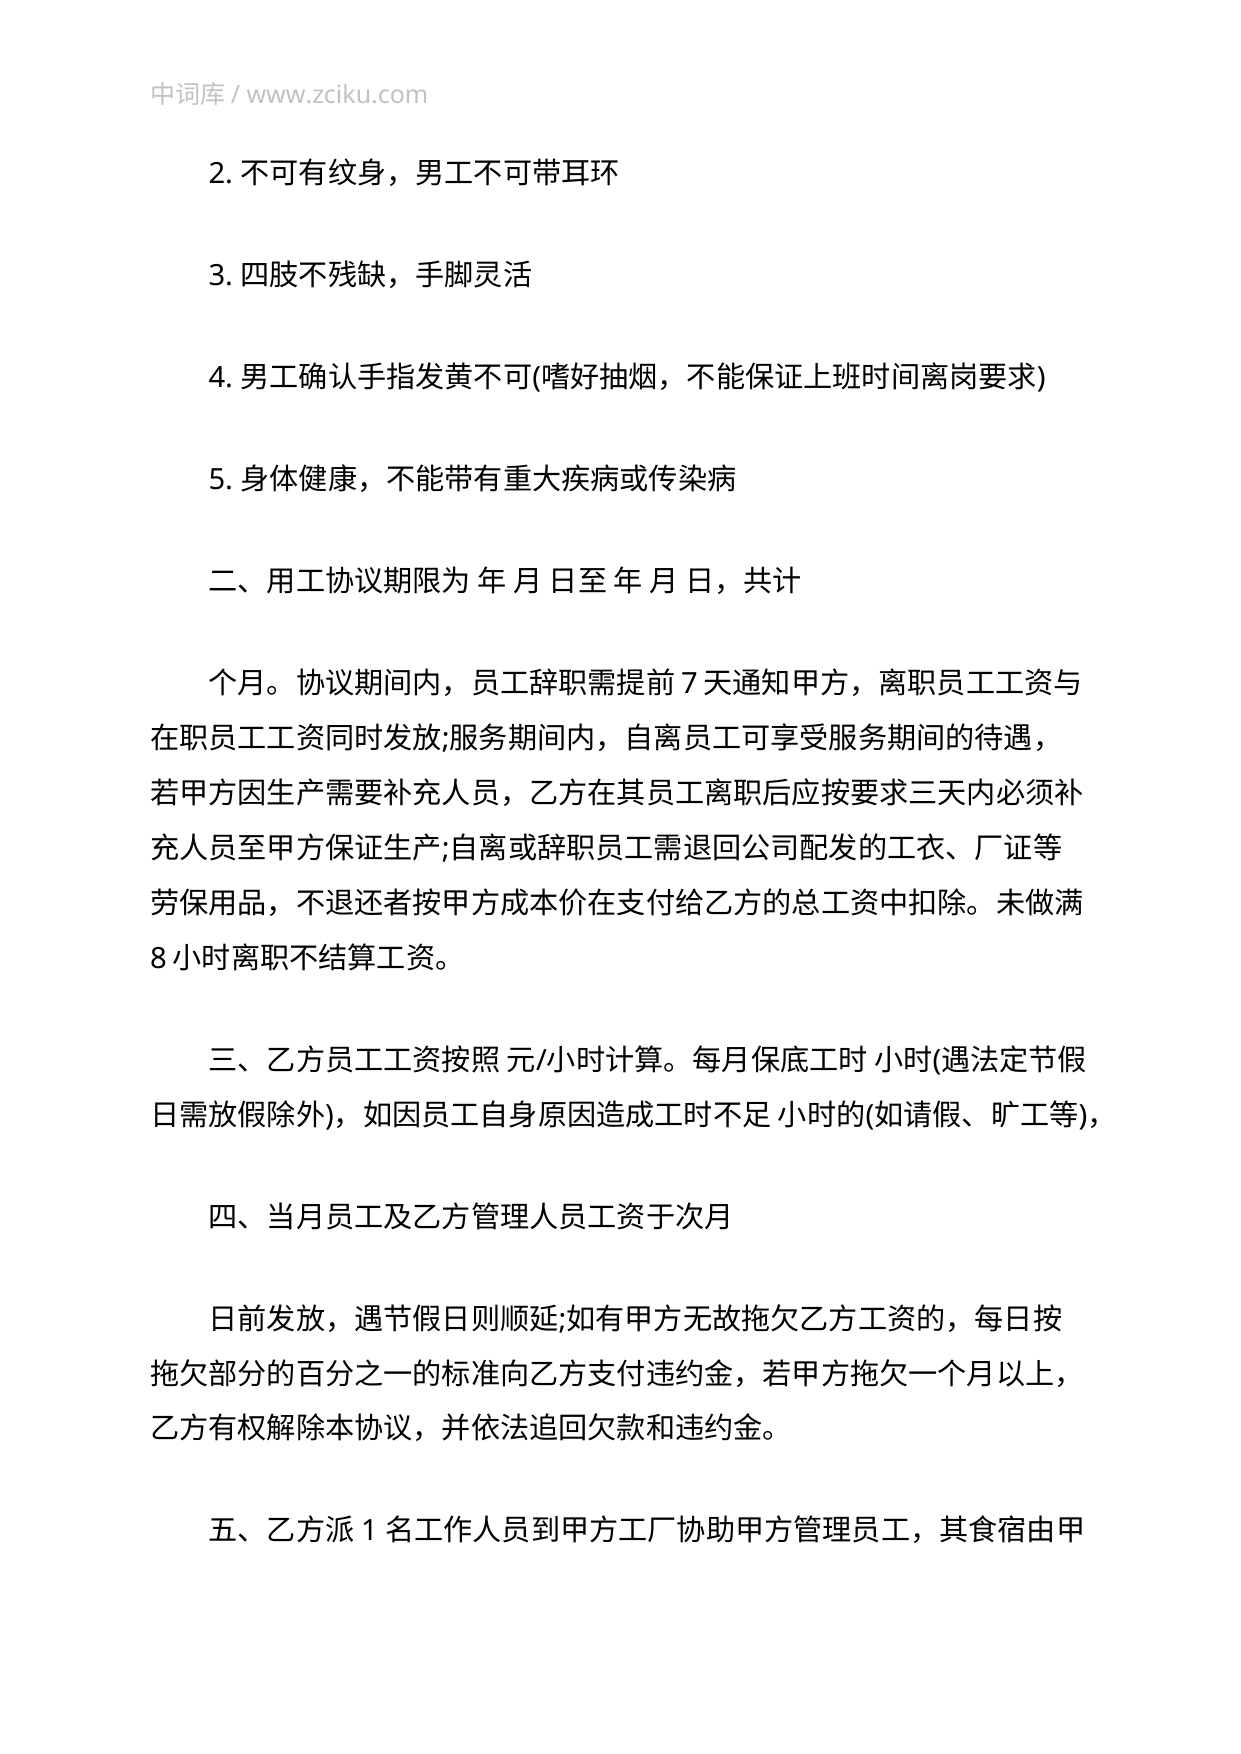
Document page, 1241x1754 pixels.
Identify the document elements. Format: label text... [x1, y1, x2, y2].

text 3. 四肢不残缺，手脚灵活 [150, 252, 1090, 294]
text 2. 不可有纹身，男工不可带耳环 [150, 150, 1090, 192]
text 四、当月员工及乙方管理人员工资于次月 [150, 1193, 1090, 1236]
text 三、乙方员工工资按照 元/小时计算。每月保底工时 小时(遇法定节假日需放假除外)，如因员工自身原因造成工时不足 小时的(如请假、旷工等)， [150, 1036, 1090, 1134]
text 日前发放，遇节假日则顺延;如有甲方无故拖欠乙方工资的，每日按拖欠部分的百分之一的标准向乙方支付违约金，若甲方拖欠一个月以上，乙方有权解除本协议，并依法追回欠款和违约金。 [150, 1295, 1090, 1447]
text 5. 身体健康，不能带有重大疾病或传染病 [150, 456, 1090, 498]
text 二、用工协议期限为 年 月 日至 年 月 日，共计 [150, 558, 1090, 600]
text 个月。协议期间内，员工辞职需提前7天通知甲方，离职员工工资与在职员工工资同时发放;服务期间内，自离员工可享受服务期间的待遇，若甲方因生产需要补充人员，乙方在其员工离职后应按要求三天内必须补充人员至甲方保证生产;自离或辞职员工需退回公司配发的工衣、厂证等劳保用品，不退还者按甲方成本价在支付给乙方的总工资中扣除。未做满8小时离职不结算工资。 [150, 660, 1090, 977]
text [150, 1507, 1090, 1549]
text 4. 男工确认手指发黄不可(嗜好抽烟，不能保证上班时间离岗要求) [150, 354, 1090, 396]
